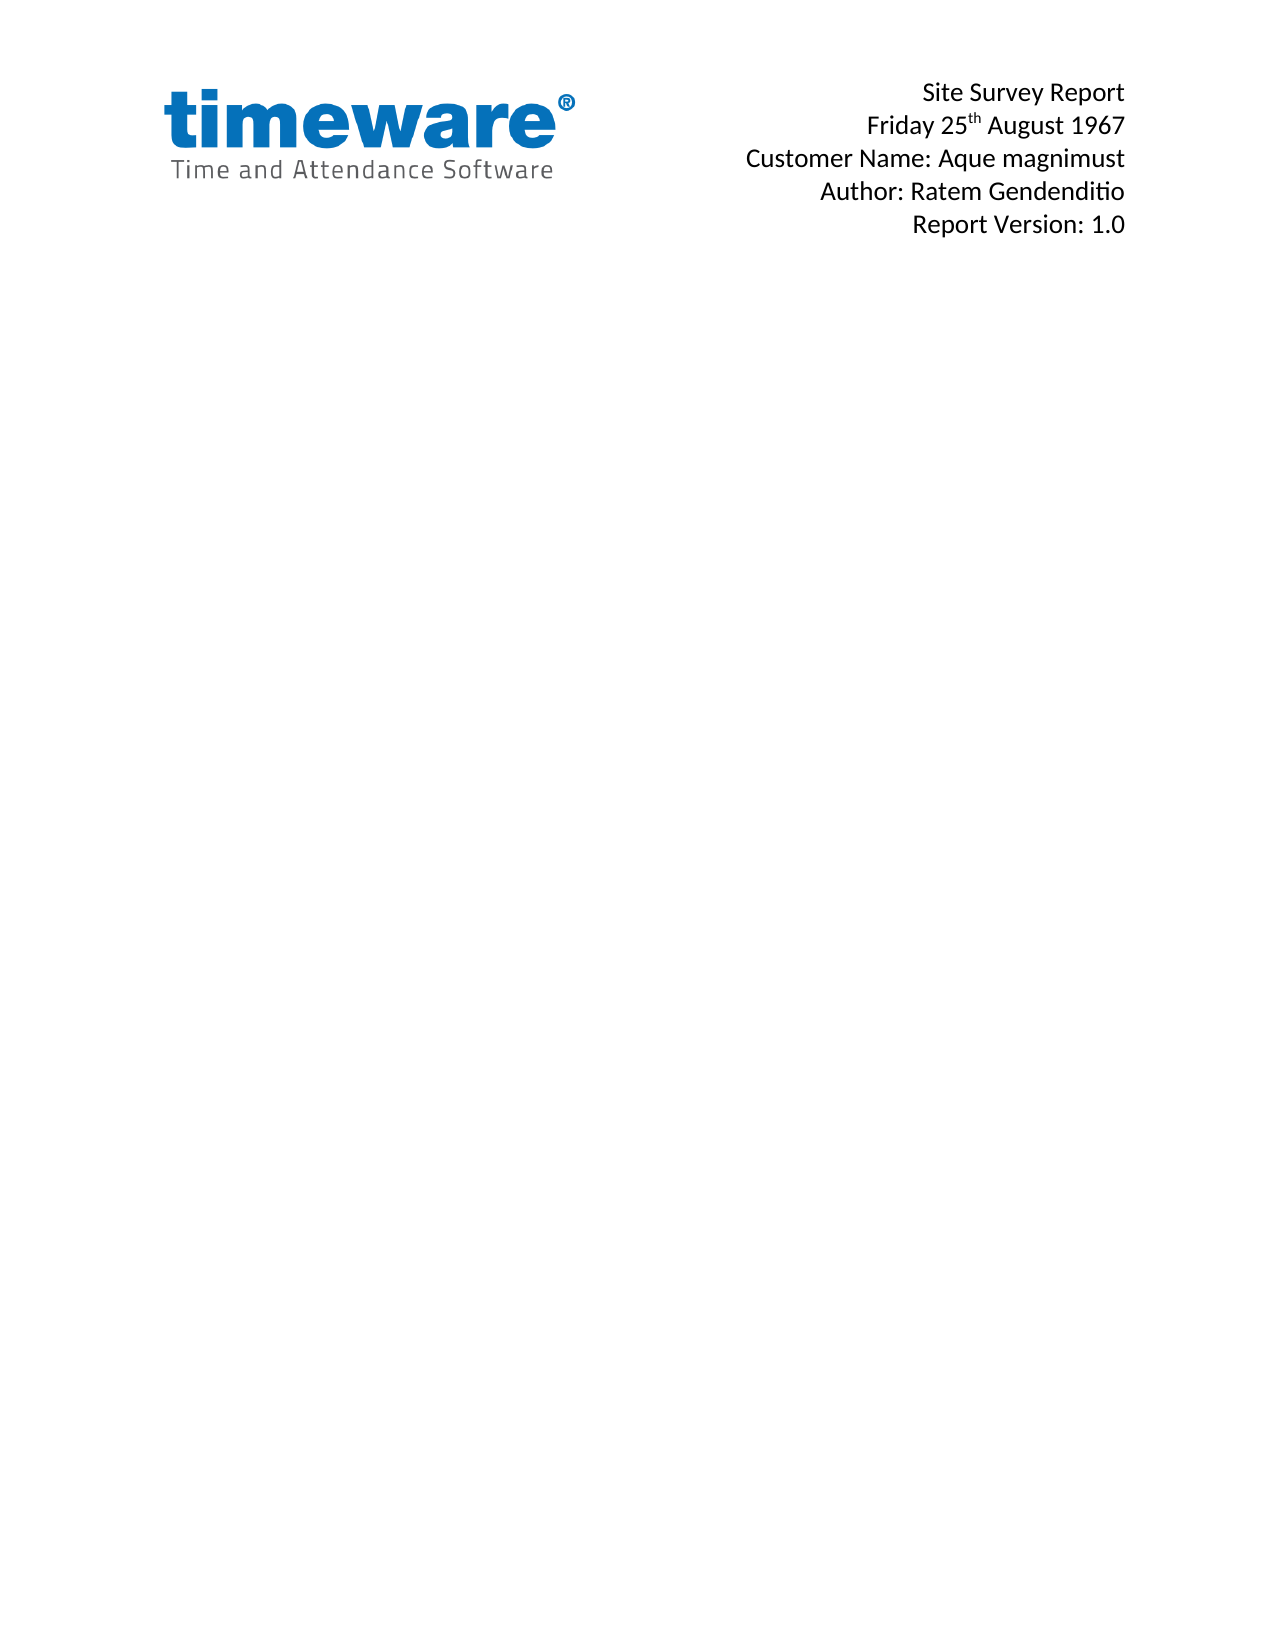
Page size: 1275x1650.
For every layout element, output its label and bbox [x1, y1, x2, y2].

picture [151, 76, 583, 186]
